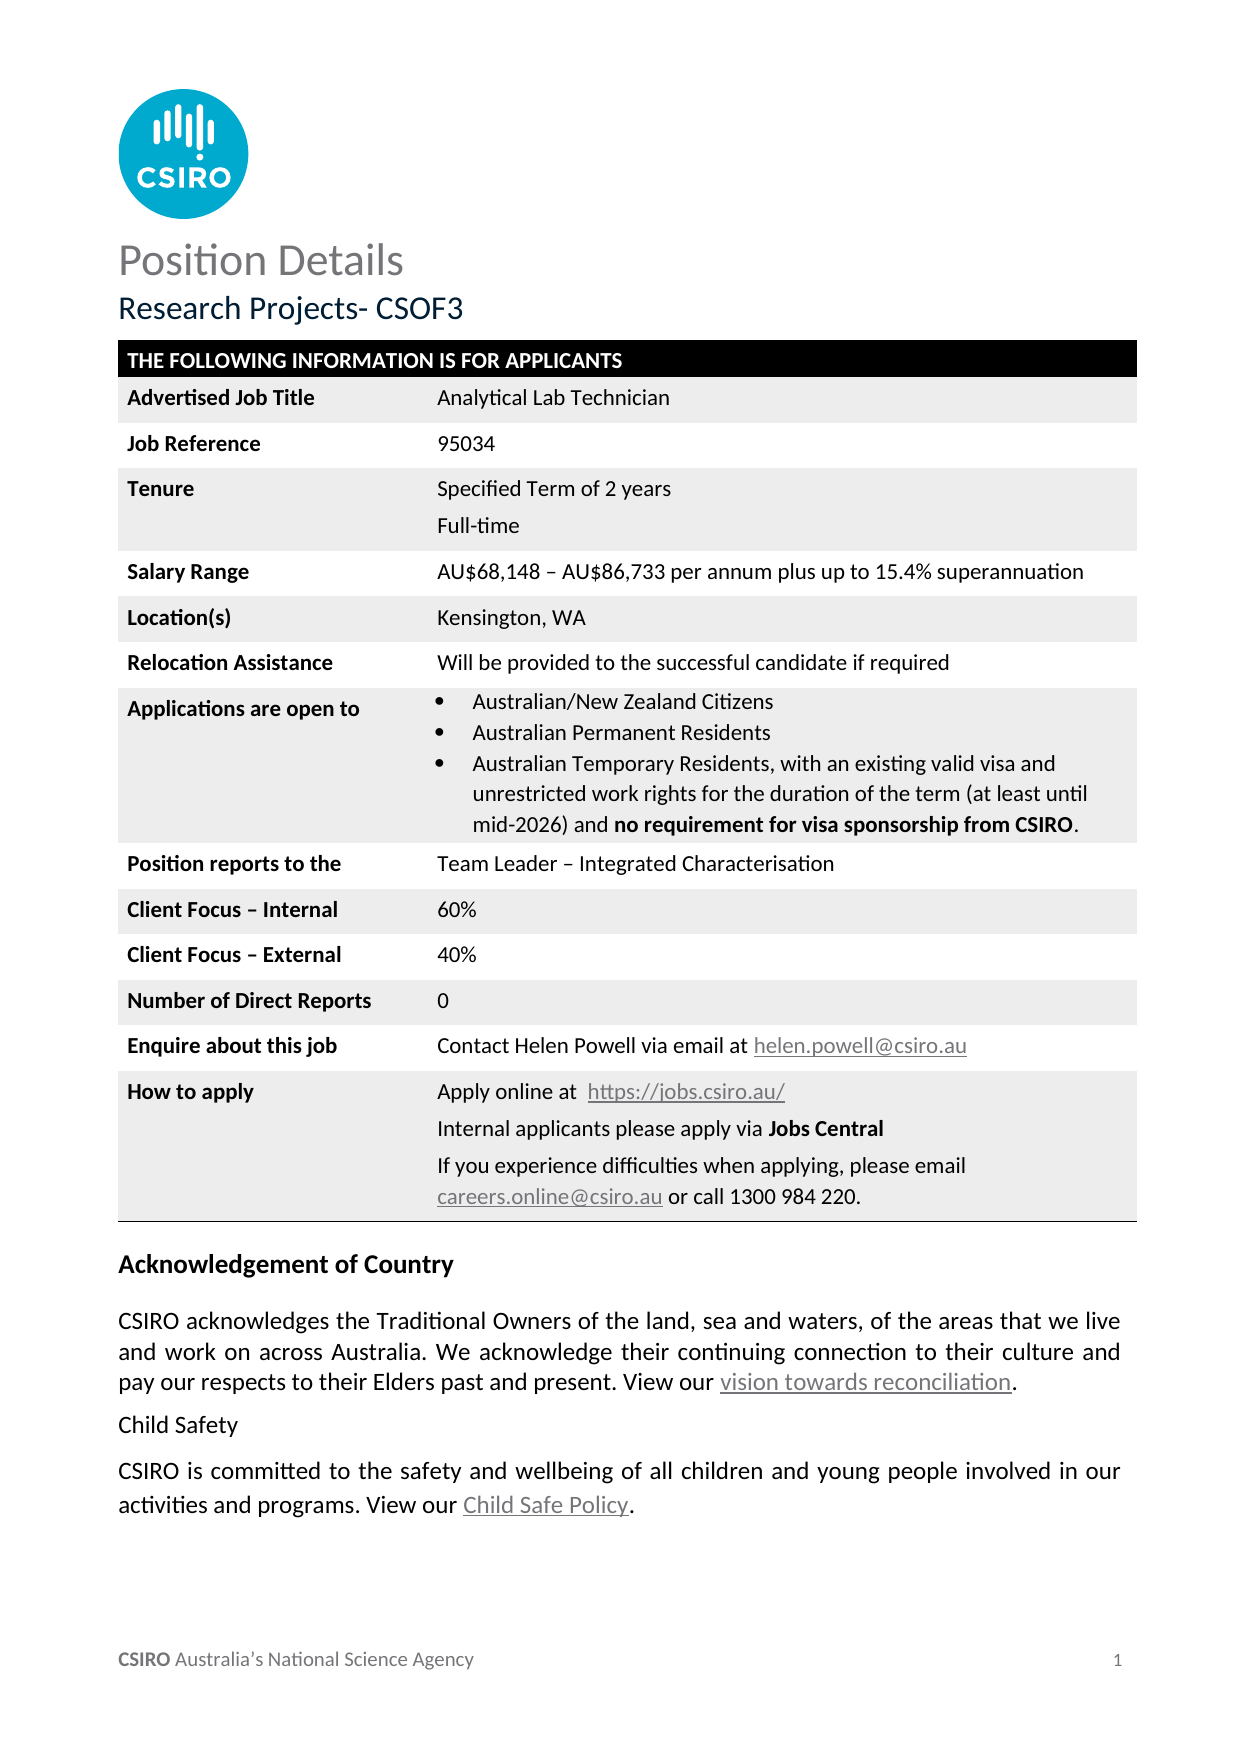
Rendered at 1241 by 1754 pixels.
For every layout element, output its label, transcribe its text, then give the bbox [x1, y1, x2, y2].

table_cell Location(s) [118, 596, 428, 642]
text CSIRO acknowledges the Traditional Owners of the land, sea and waters, of the areas that we live and work on across Australia. We acknowledge their continuing connection to their culture and pay our respects to their Elders past and present. View our vision towards reconciliation. [118, 1305, 1122, 1397]
table_cell How to apply [118, 1071, 428, 1221]
table_cell Client Focus – Internal [118, 889, 428, 934]
table_cell Analytical Lab Technician [428, 377, 1137, 423]
table_cell Advertised Job Title [118, 377, 428, 423]
table_cell Enquire about this job [118, 1025, 428, 1071]
table_cell Specified Term of 2 years Full-time [428, 468, 1137, 551]
table_cell Applications are open to [118, 688, 428, 843]
table_cell 40% [428, 934, 1137, 980]
table_cell Will be provided to the successful candidate if required [428, 642, 1137, 687]
text CSIRO is committed to the safety and wellbeing of all children and young people involved in our activities and programs. View our Child Safe Policy. [118, 1455, 1122, 1519]
table_cell 0 [428, 980, 1137, 1025]
table_cell Kensington, WA [428, 596, 1137, 642]
table_cell 95034 [428, 423, 1137, 468]
table_cell Salary Range [118, 551, 428, 596]
table_cell AU$68,148 – AU$86,733 per annum plus up to 15.4% superannuation [428, 551, 1137, 596]
text Acknowledgement of Country [118, 1247, 1122, 1280]
table_cell Team Leader – Integrated Characterisation [428, 843, 1137, 889]
table_cell Job Reference [118, 423, 428, 468]
table_cell Number of Direct Reports [118, 980, 428, 1025]
text Child Safety [118, 1409, 1122, 1440]
table_cell Tenure [118, 468, 428, 551]
table_cell 60% [428, 889, 1137, 934]
table_cell Apply online at https://jobs.csiro.au/ Internal applicants please apply via Jobs Central If you experience difficulties when applying, please email careers.online@csiro.au or call 1300 984 220. [428, 1071, 1137, 1221]
table_cell Client Focus – External [118, 934, 428, 980]
table_cell Relocation Assistance [118, 642, 428, 687]
table_cell Position reports to the [118, 843, 428, 889]
table_header The following information is for applicants [118, 340, 1137, 377]
table_cell Contact Helen Powell via email at helen.powell@csiro.au [428, 1025, 1137, 1071]
table_cell Australian/New Zealand Citizens Australian Permanent Residents Australian Temporary Residents, with an existing valid visa and unrestricted work rights for the duration of the term (at least until mid-2026) and no requirement for visa sponsorship from CSIRO. [428, 688, 1137, 843]
